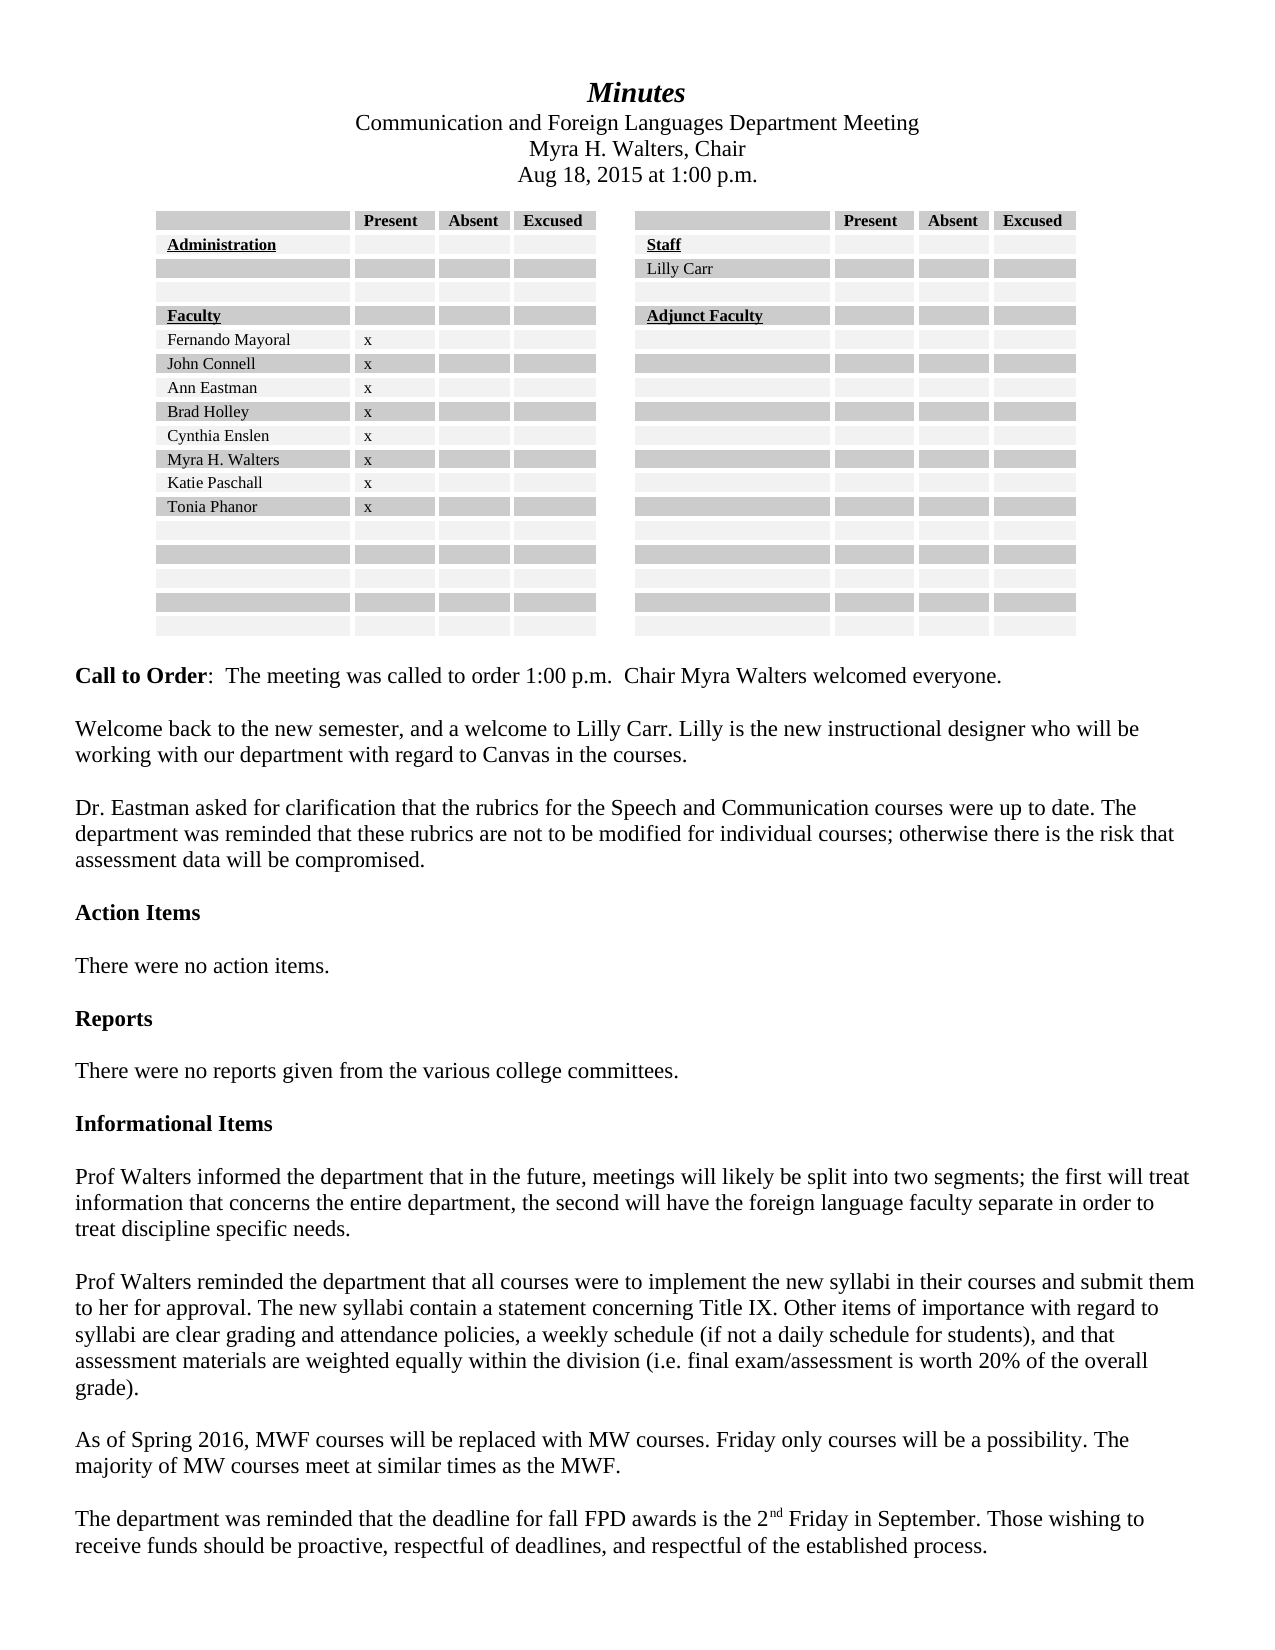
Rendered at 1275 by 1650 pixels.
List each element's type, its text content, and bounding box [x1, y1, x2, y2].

table_cell [994, 473, 1076, 492]
table_cell [919, 450, 989, 468]
table_cell [835, 235, 914, 254]
table_cell [439, 330, 510, 349]
table_cell [919, 616, 989, 636]
table_cell [994, 545, 1076, 564]
table_cell [994, 330, 1076, 349]
table_cell [514, 593, 596, 612]
table_cell [994, 259, 1076, 278]
table_cell [514, 330, 596, 349]
text Prof Walters reminded the department that all courses were to implement the new syllabi in their courses and submit them to her for approval. The new syllabi contain a statement concerning Title IX. Other items of importance with regard to syllabi are clear grading and attendance policies, a weekly schedule (if not a daily schedule for students), and that assessment materials are weighted equally within the division (i.e. final exam/assessment is worth 20% of the overall grade). [75, 1268, 1200, 1400]
table_cell [355, 616, 435, 636]
table_cell [635, 616, 830, 636]
text Informational Items [75, 1110, 1200, 1136]
text The department was reminded that the deadline for fall FPD awards is the 2nd Friday in September. Those wishing to receive funds should be proactive, respectful of deadlines, and respectful of the established process. [75, 1505, 1200, 1558]
table_cell [919, 354, 989, 373]
table_cell [835, 497, 914, 516]
table_header Excused [514, 211, 596, 230]
text As of Spring 2016, MWF courses will be replaced with MW courses. Friday only courses will be a possibility. The majority of MW courses meet at similar times as the MWF. [75, 1426, 1200, 1479]
table_cell [514, 354, 596, 373]
table_cell [919, 545, 989, 564]
text Welcome back to the new semester, and a welcome to Lilly Carr. Lilly is the new instructional designer who will be working with our department with regard to Canvas in the courses. [75, 715, 1200, 767]
table_cell [919, 426, 989, 445]
table_cell Ann Eastman [156, 378, 350, 397]
table_header Excused [994, 211, 1076, 230]
table_cell [355, 569, 435, 588]
table_cell x [355, 497, 435, 516]
table_cell [835, 521, 914, 540]
text There were no action items. [75, 952, 1200, 978]
table_cell [994, 616, 1076, 636]
table_cell [439, 521, 510, 540]
table_cell [514, 497, 596, 516]
table_cell [835, 306, 914, 325]
table_cell [514, 473, 596, 492]
table_cell [835, 426, 914, 445]
table_cell [355, 259, 435, 278]
table_cell Tonia Phanor [156, 497, 350, 516]
table_cell [994, 426, 1076, 445]
table_cell Katie Paschall [156, 473, 350, 492]
table_cell [439, 450, 510, 468]
table_cell [439, 259, 510, 278]
table_cell [994, 282, 1076, 302]
table_cell Cynthia Enslen [156, 426, 350, 445]
table_cell [994, 402, 1076, 421]
text Aug 18, 2015 at 1:00 p.m. [75, 161, 1200, 188]
table_cell [156, 569, 350, 588]
table_cell [514, 450, 596, 468]
table_cell [994, 569, 1076, 588]
table_cell [514, 402, 596, 421]
table_cell [156, 259, 350, 278]
table_cell [355, 282, 435, 302]
table_cell x [355, 450, 435, 468]
table_header Present [835, 211, 914, 230]
table_cell [635, 282, 830, 302]
table_cell [835, 402, 914, 421]
table_header Present [355, 211, 435, 230]
table_cell [439, 497, 510, 516]
table_cell [635, 378, 830, 397]
table_cell [994, 593, 1076, 612]
table_cell x [355, 402, 435, 421]
table_cell Adjunct Faculty [635, 306, 830, 325]
table_cell x [355, 378, 435, 397]
table_cell [994, 521, 1076, 540]
table_cell [919, 306, 989, 325]
table_cell Myra H. Walters [156, 450, 350, 468]
table_cell [835, 282, 914, 302]
table_cell [355, 306, 435, 325]
table_cell [919, 497, 989, 516]
table_cell [439, 473, 510, 492]
table_cell [439, 306, 510, 325]
table_cell [355, 545, 435, 564]
table_cell Staff [635, 235, 830, 254]
table_cell [835, 259, 914, 278]
table_cell [919, 235, 989, 254]
table_cell [835, 330, 914, 349]
table_cell Lilly Carr [635, 259, 830, 278]
table_cell [156, 545, 350, 564]
table_cell [156, 616, 350, 636]
table_cell [919, 282, 989, 302]
table_cell [635, 450, 830, 468]
table_cell x [355, 426, 435, 445]
table_cell [355, 521, 435, 540]
table_cell x [355, 330, 435, 349]
table_cell [835, 569, 914, 588]
table_cell [439, 282, 510, 302]
table_cell John Connell [156, 354, 350, 373]
table_cell [835, 354, 914, 373]
table_cell [835, 593, 914, 612]
table_cell [635, 593, 830, 612]
table_cell [919, 378, 989, 397]
table_cell [439, 593, 510, 612]
table_cell [156, 593, 350, 612]
table_cell [635, 473, 830, 492]
table_cell Faculty [156, 306, 350, 325]
text Action Items [75, 899, 1200, 926]
table_cell [355, 235, 435, 254]
table_cell [835, 616, 914, 636]
table_cell [439, 616, 510, 636]
table_cell [835, 545, 914, 564]
table_cell [439, 402, 510, 421]
table_cell [635, 521, 830, 540]
table_cell [514, 545, 596, 564]
table_cell [635, 330, 830, 349]
table_cell [835, 378, 914, 397]
text Reports [75, 1004, 1200, 1031]
table_cell [439, 545, 510, 564]
table_cell [635, 497, 830, 516]
table_cell [919, 593, 989, 612]
text Myra H. Walters, Chair [75, 135, 1200, 161]
table_cell [514, 306, 596, 325]
table_cell [439, 354, 510, 373]
table_cell [635, 545, 830, 564]
table_cell [635, 569, 830, 588]
table_cell [994, 235, 1076, 254]
table_cell [156, 521, 350, 540]
table_cell [514, 235, 596, 254]
table_cell [994, 378, 1076, 397]
table_cell [919, 473, 989, 492]
text There were no reports given from the various college committees. [75, 1057, 1200, 1084]
text Minutes [75, 75, 1200, 108]
table_cell [635, 402, 830, 421]
table_cell [919, 259, 989, 278]
table_header [635, 211, 830, 230]
text Prof Walters informed the department that in the future, meetings will likely be split into two segments; the first will treat information that concerns the entire department, the second will have the foreign language faculty separate in order to treat discipline specific needs. [75, 1163, 1200, 1242]
table_cell [514, 259, 596, 278]
table_cell [835, 450, 914, 468]
table_cell Brad Holley [156, 402, 350, 421]
table_cell [635, 354, 830, 373]
table_header Absent [919, 211, 989, 230]
table_cell [635, 426, 830, 445]
table_cell [919, 330, 989, 349]
table_cell [514, 426, 596, 445]
table_cell [514, 282, 596, 302]
table_cell [514, 378, 596, 397]
table_cell [919, 402, 989, 421]
text Dr. Eastman asked for clarification that the rubrics for the Speech and Communication courses were up to date. The department was reminded that these rubrics are not to be modified for individual courses; otherwise there is the risk that assessment data will be compromised. [75, 794, 1200, 873]
table_cell [439, 426, 510, 445]
table_cell [514, 616, 596, 636]
table_cell [439, 235, 510, 254]
table_cell [919, 521, 989, 540]
table_cell x [355, 354, 435, 373]
table_cell [994, 450, 1076, 468]
text Call to Order: The meeting was called to order 1:00 p.m. Chair Myra Walters welcomed everyone. [75, 662, 1200, 688]
table_cell [994, 354, 1076, 373]
table_cell [994, 497, 1076, 516]
table_header Absent [439, 211, 510, 230]
table_cell [994, 306, 1076, 325]
table_cell Fernando Mayoral [156, 330, 350, 349]
table_cell [355, 593, 435, 612]
table_cell [514, 569, 596, 588]
table_cell x [355, 473, 435, 492]
table_cell [439, 569, 510, 588]
table_cell Administration [156, 235, 350, 254]
table_cell [835, 473, 914, 492]
text Communication and Foreign Languages Department Meeting [75, 108, 1200, 135]
table_cell [919, 569, 989, 588]
table_header [156, 211, 350, 230]
table_cell [514, 521, 596, 540]
table_cell [439, 378, 510, 397]
table_cell [156, 282, 350, 302]
